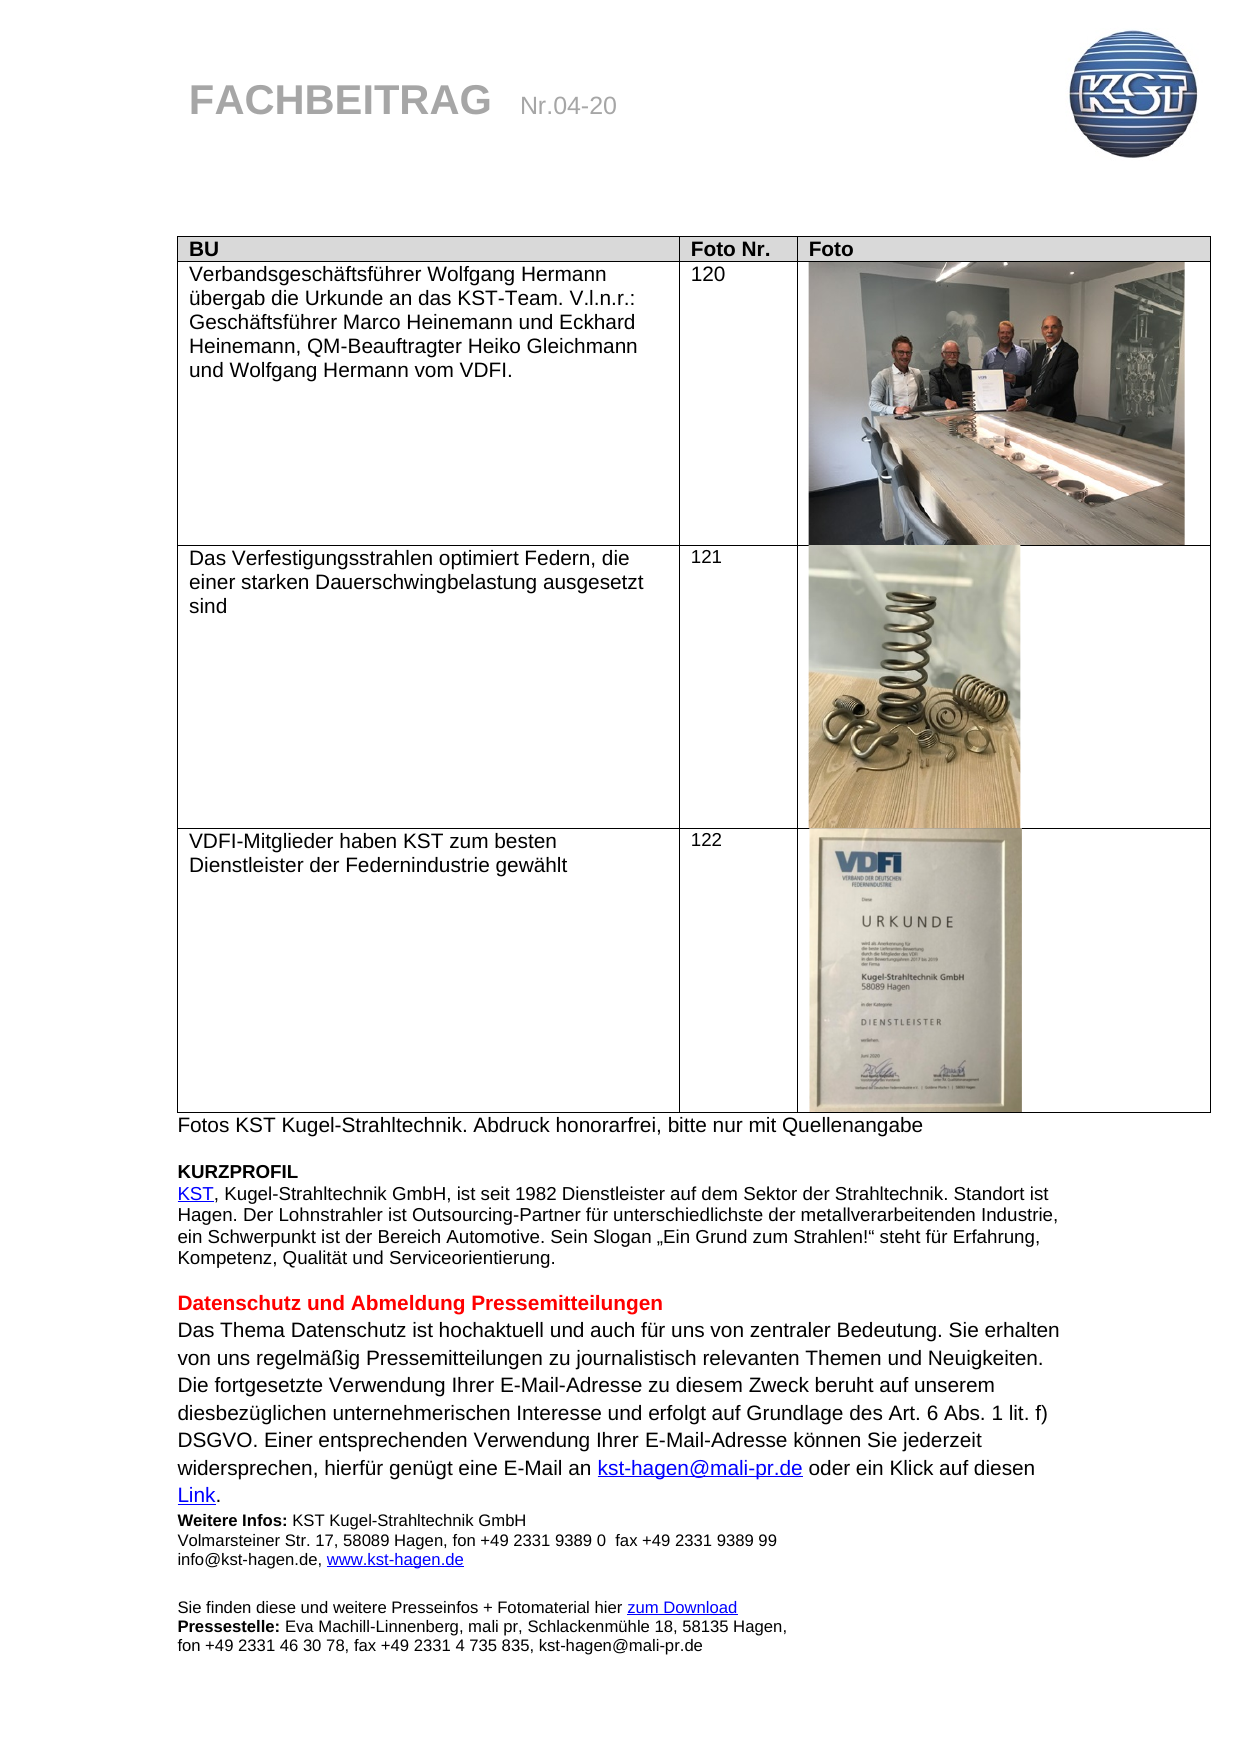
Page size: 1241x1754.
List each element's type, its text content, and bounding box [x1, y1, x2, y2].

picture [1050, 14, 1210, 172]
text Das Thema Datenschutz ist hochaktuell und auch für uns von zentraler Bedeutung. Sie erhalten von uns regelmäßig Pressemitteilungen zu journalistisch relevanten Themen und Neuigkeiten. Die fortgesetzte Verwendung Ihrer E-Mail-Adresse zu diesem Zweck beruht auf unserem diesbezüglichen unternehmerischen Interesse und erfolgt auf Grundlage des Art. 6 Abs. 1 lit. f) DSGVO. Einer entsprechenden Verwendung Ihrer E-Mail-Adresse können Sie jederzeit widersprechen, hierfür genügt eine E-Mail an kst-hagen@mali-pr.de oder ein Klick auf diesen Link. [177, 1318, 1063, 1507]
text Fotos KST Kugel-Strahltechnik. Abdruck honorarfrei, bitte nur mit Quellenangabe [177, 1113, 1063, 1137]
table_cell [798, 262, 808, 544]
table_cell 121 [680, 546, 797, 828]
table_cell [1021, 546, 1210, 828]
table_cell Das Verfestigungsstrahlen optimiert Federn, die einer starken Dauerschwingbelastung ausgesetzt sind [178, 546, 679, 828]
table_cell [1185, 262, 1210, 544]
text Datenschutz und Abmeldung Pressemitteilungen [177, 1290, 1063, 1314]
table_cell 120 [680, 262, 797, 544]
text KST, Kugel-Strahltechnik GmbH, ist seit 1982 Dienstleister auf dem Sektor der Strahltechnik. Standort ist Hagen. Der Lohnstrahler ist Outsourcing-Partner für unterschiedlichste der metallverarbeitenden Industrie, ein Schwerpunkt ist der Bereich Automotive. Sein Slogan „Ein Grund zum Strahlen!“ steht für Erfahrung, Kompetenz, Qualität und Serviceorientierung. [177, 1182, 1063, 1269]
table_header Foto [798, 237, 1210, 261]
table_cell Verbandsgeschäftsführer Wolfgang Hermann übergab die Urkunde an das KST-Team. V.l.n.r.: Geschäftsführer Marco Heinemann und Eckhard Heinemann, QM-Beauftragter Heiko Gleichmann und Wolfgang Hermann vom VDFI. [178, 262, 679, 544]
text KURZPROFIL [177, 1161, 1063, 1182]
table_header BU [178, 237, 679, 261]
table_cell 122 [680, 829, 797, 1112]
table_cell VDFI-Mitglieder haben KST zum besten Dienstleister der Federnindustrie gewählt [178, 829, 679, 1112]
picture [808, 262, 1185, 828]
picture [810, 829, 1022, 1112]
table_cell [798, 829, 809, 1112]
table_cell [798, 546, 808, 828]
table_cell [1022, 829, 1210, 1112]
table_header Foto Nr. [680, 237, 797, 261]
